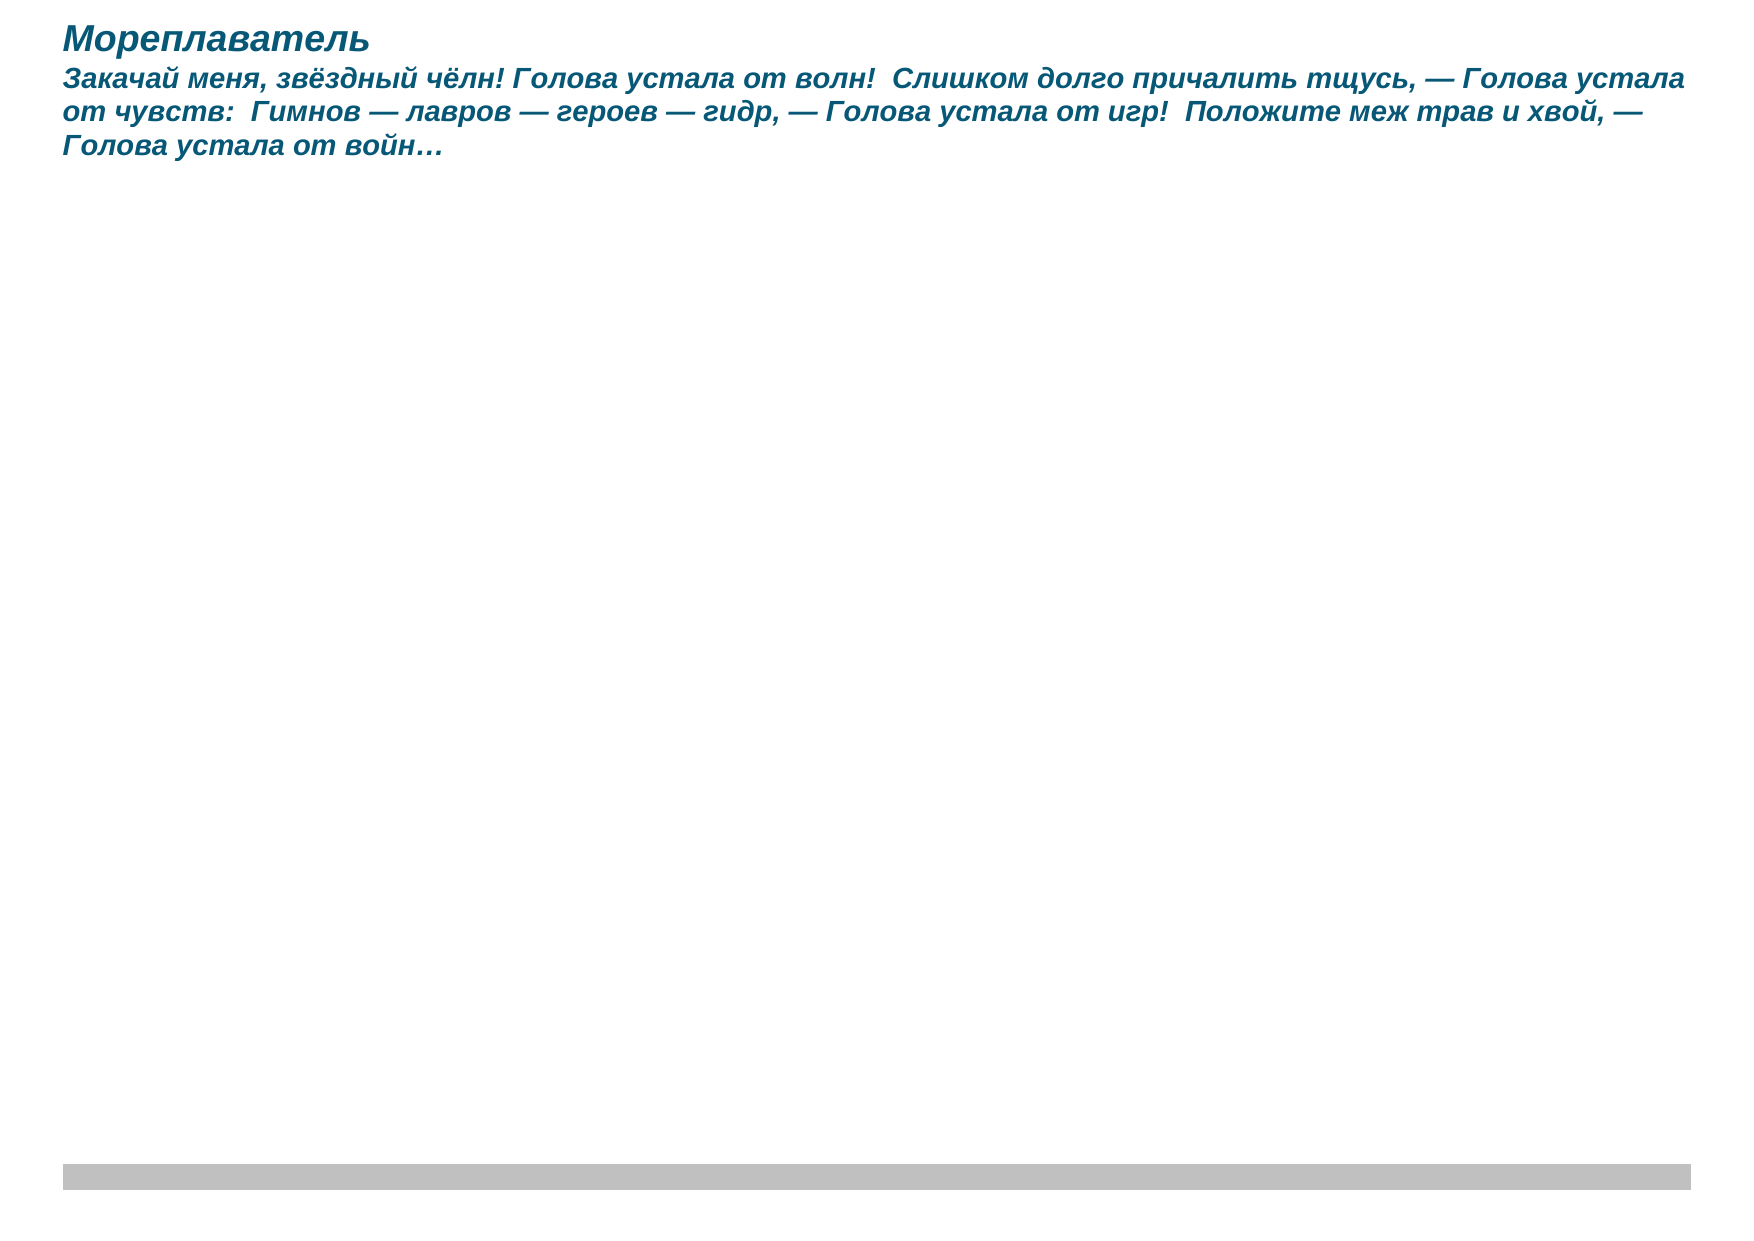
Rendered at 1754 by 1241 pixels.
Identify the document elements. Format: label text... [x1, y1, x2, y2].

subtitle Мореплаватель [62, 17, 1691, 60]
text Закачай меня, звёздный чёлн! [62, 61, 1691, 161]
